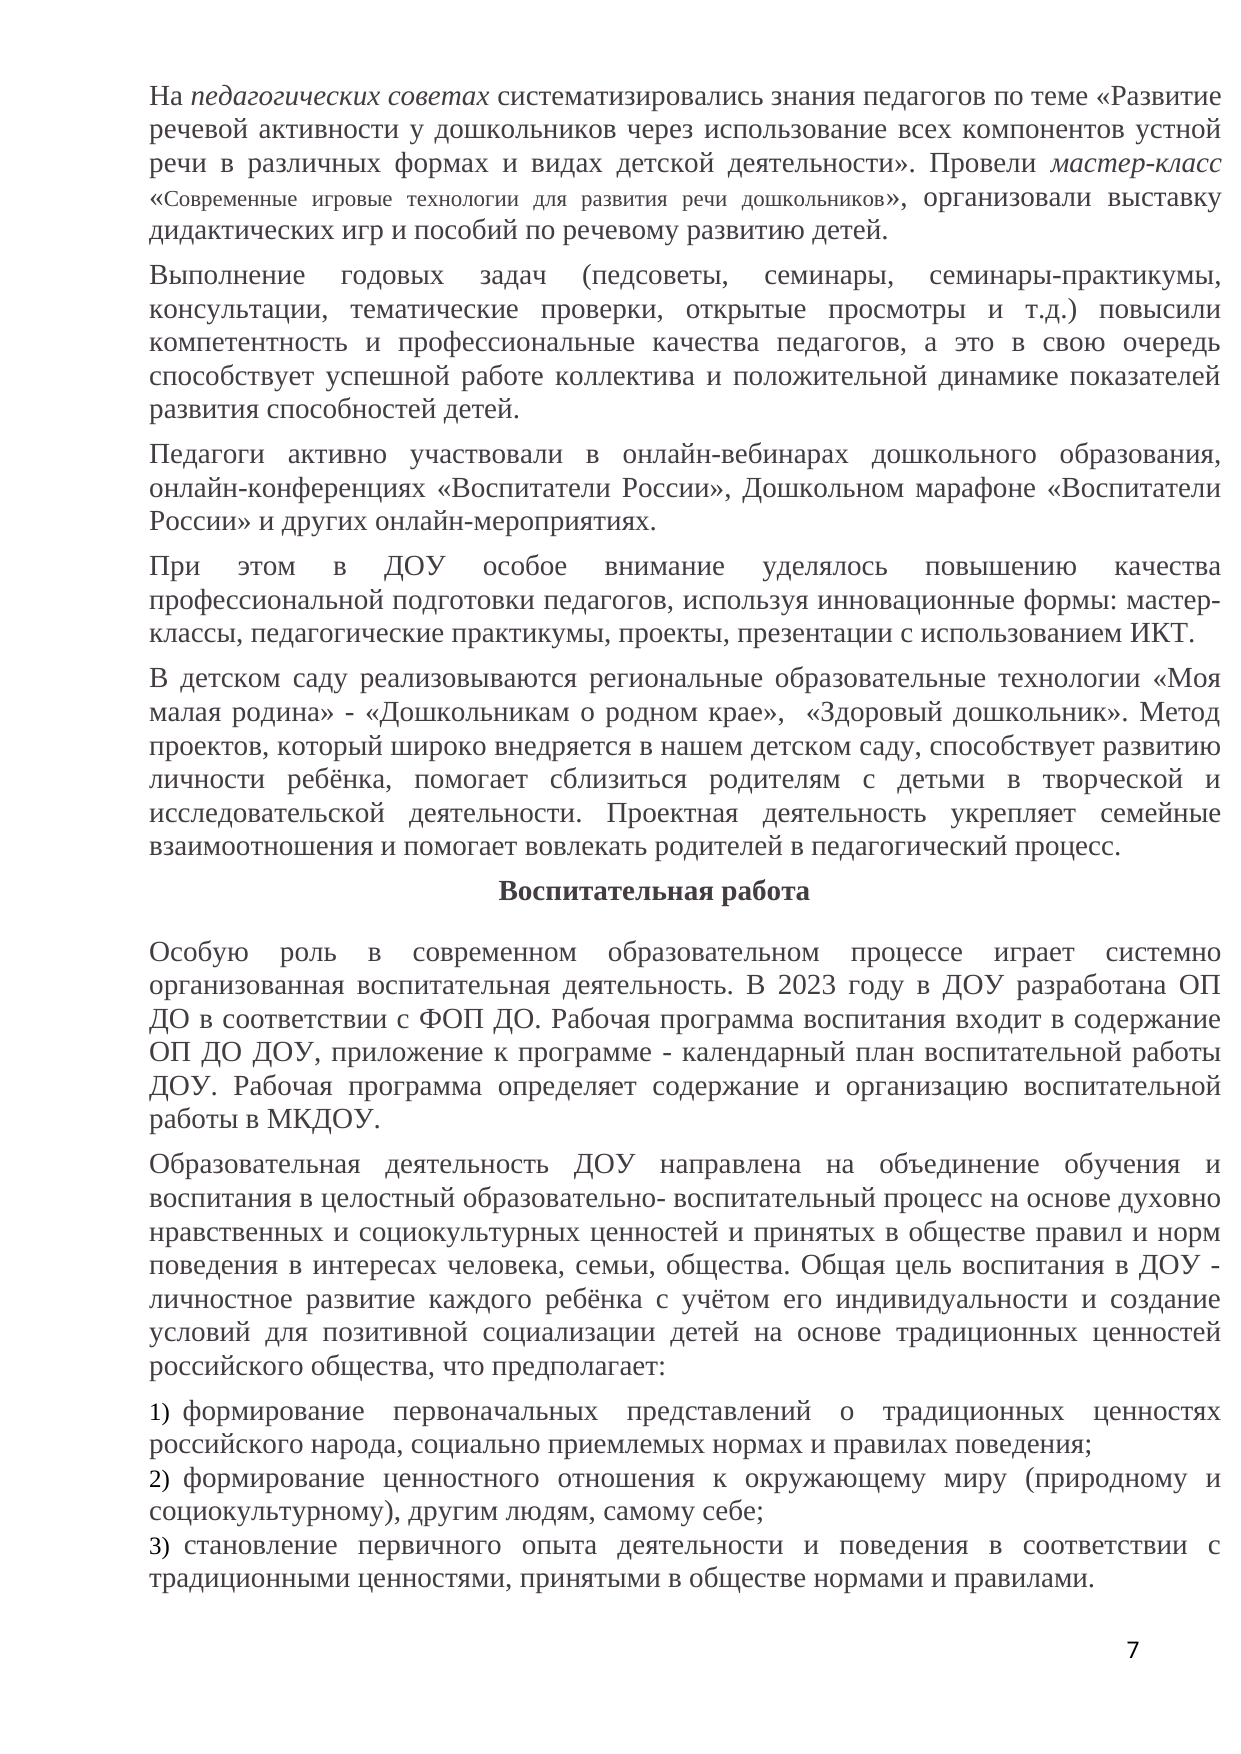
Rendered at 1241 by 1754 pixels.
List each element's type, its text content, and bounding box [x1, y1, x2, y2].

text На педагогических советах систематизировались знания педагогов по теме «Развитие речевой активности у дошкольников через использование всех компонентов устной речи в различных формах и видах детской деятельности». Провели мастер-класс «Современные игровые технологии для развития речи дошкольников», организовали выставку дидактических игр и пособий по речевому развитию детей. [149, 78, 1222, 246]
list становление первичного опыта деятельности и поведения в соответствии с традиционными ценностями, принятыми в обществе нормами и правилами. [149, 1527, 1222, 1594]
text Педагоги активно участвовали в онлайн-вебинарах дошкольного образования, онлайн-конференциях «Воспитатели России», Дошкольном марафоне «Воспитатели России» и других онлайн-мероприятиях. [149, 436, 1222, 537]
text В детском саду реализовываются региональные образовательные технологии «Моя малая родина» - «Дошкольникам о родном крае», «Здоровый дошкольник». Метод проектов, который широко внедряется в нашем детском саду, способствует развитию личности ребёнка, помогает сблизиться родителям с детьми в творческой и исследовательской деятельности. Проектная деятельность укрепляет семейные взаимоотношения и помогает вовлекать родителей в педагогический процесс. [149, 661, 1222, 862]
text При этом в ДОУ особое внимание уделялось повышению качества профессиональной подготовки педагогов, используя инновационные формы: мастер-классы, педагогические практикумы, проекты, презентации с использованием ИКТ. [149, 548, 1222, 649]
text Особую роль в современном образовательном процессе играет системно организованная воспитательная деятельность. В 2023 году в ДОУ разработана ОП ДО в соответствии с ФОП ДО. Рабочая программа воспитания входит в содержание ОП ДО ДОУ, приложение к программе - календарный план воспитательной работы ДОУ. Рабочая программа определяет содержание и организацию воспитательной работы в МКДОУ. [149, 934, 1222, 1135]
text Выполнение годовых задач (педсоветы, семинары, семинары-практикумы, консультации, тематические проверки, открытые просмотры и т.д.) повысили компетентность и профессиональные качества педагогов, а это в свою очередь способствует успешной работе коллектива и положительной динамике показателей развития способностей детей. [149, 257, 1222, 425]
text Воспитательная работа [86, 873, 1222, 907]
text Образовательная деятельность ДОУ направлена на объединение обучения и воспитания в целостный образовательно- воспитательный процесс на основе духовно нравственных и социокультурных ценностей и принятых в обществе правил и норм поведения в интересах человека, семьи, общества. Общая цель воспитания в ДОУ - личностное развитие каждого ребёнка с учётом его индивидуальности и создание условий для позитивной социализации детей на основе традиционных ценностей российского общества, что предполагает: [149, 1147, 1222, 1381]
list формирование первоначальных представлений о традиционных ценностях российского народа, социально приемлемых нормах и правилах поведения; [149, 1393, 1222, 1460]
list формирование ценностного отношения к окружающему миру (природному и социокультурному), другим людям, самому себе; [149, 1460, 1222, 1527]
